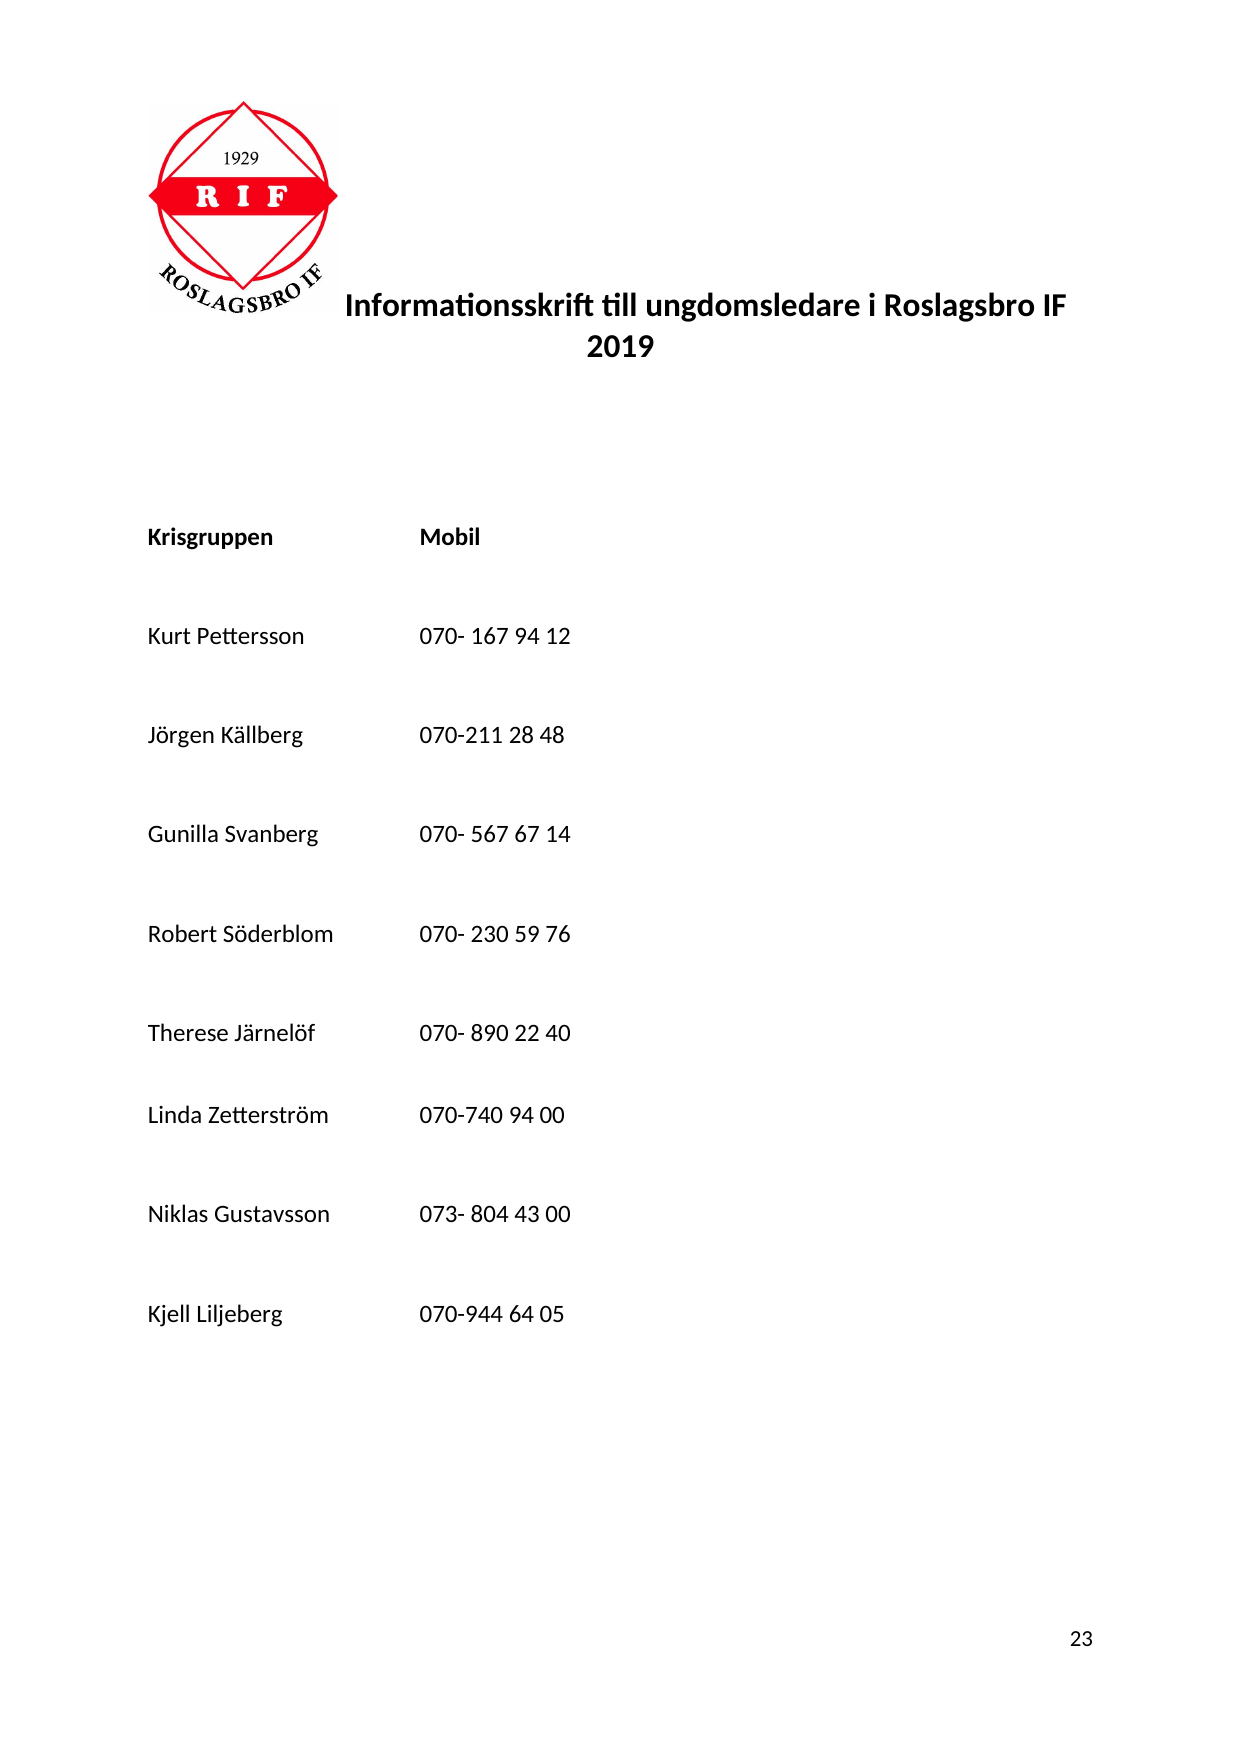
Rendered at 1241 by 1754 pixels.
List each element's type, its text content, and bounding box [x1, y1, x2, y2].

text Niklas Gustavsson 073- 804 43 00 [148, 1198, 1093, 1229]
text Robert Söderblom 070- 230 59 76 [148, 918, 1093, 948]
text Linda Zetterström 070-740 94 00 [148, 1066, 1093, 1130]
text Krisgruppen Mobil [148, 521, 1093, 552]
text Gunilla Svanberg 070- 567 67 14 [148, 818, 1093, 849]
text Kjell Liljeberg 070-944 64 05 [148, 1298, 1093, 1328]
text Therese Järnelöf 070- 890 22 40 [148, 1017, 1093, 1047]
text Jörgen Källberg 070-211 28 48 [148, 719, 1093, 750]
picture [147, 101, 338, 317]
text Kurt Pettersson 070- 167 94 12 [148, 620, 1093, 651]
